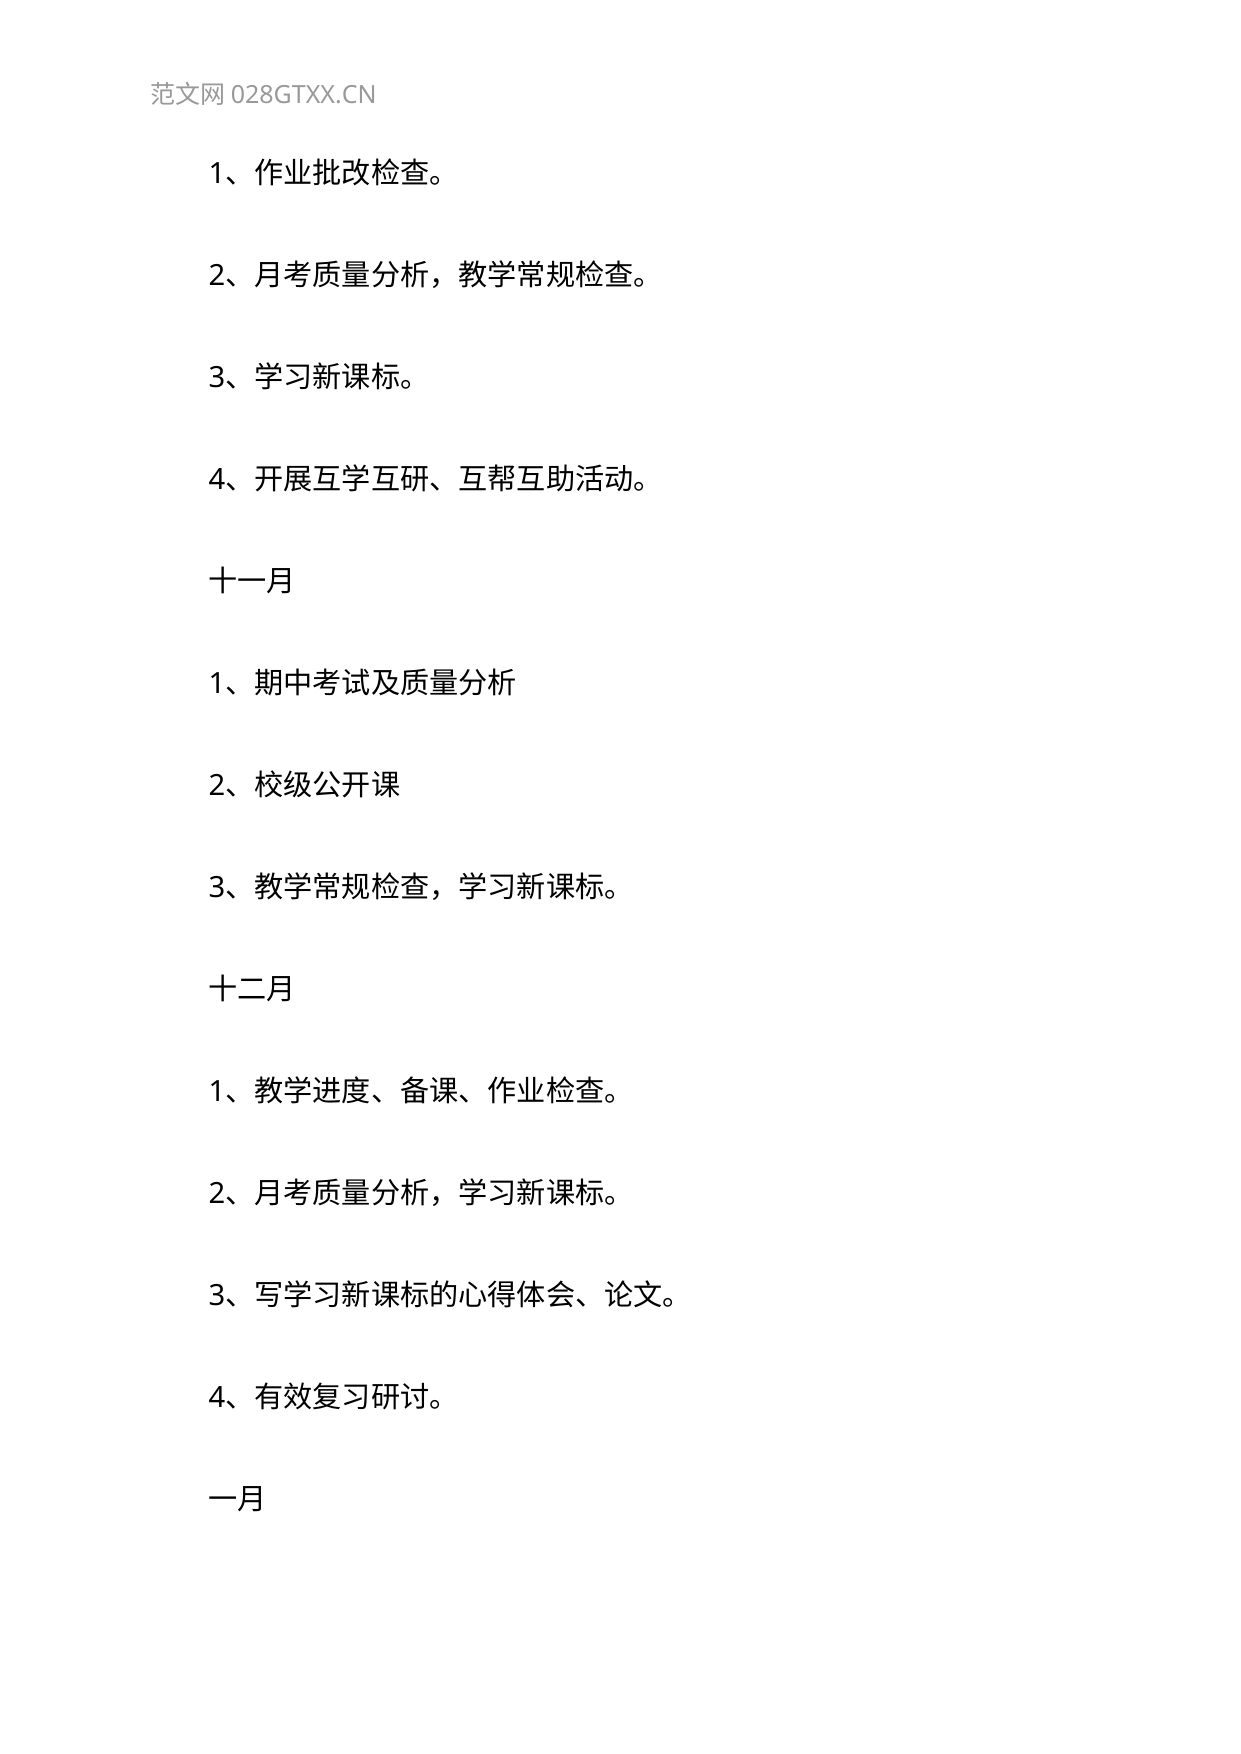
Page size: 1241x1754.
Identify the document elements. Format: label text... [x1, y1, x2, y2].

text 1、作业批改检查。 [150, 150, 1090, 192]
text 一月 [150, 1475, 1090, 1518]
text 1、教学进度、备课、作业检查。 [150, 1067, 1090, 1110]
text 1、期中考试及质量分析 [150, 660, 1090, 702]
text 3、写学习新课标的心得体会、论文。 [150, 1271, 1090, 1314]
text 2、月考质量分析，学习新课标。 [150, 1169, 1090, 1212]
text 3、学习新课标。 [150, 354, 1090, 396]
text 2、校级公开课 [150, 762, 1090, 804]
text 3、教学常规检查，学习新课标。 [150, 864, 1090, 906]
text 十二月 [150, 966, 1090, 1008]
text 4、有效复习研讨。 [150, 1373, 1090, 1416]
text 十一月 [150, 558, 1090, 600]
text 4、开展互学互研、互帮互助活动。 [150, 456, 1090, 498]
text 2、月考质量分析，教学常规检查。 [150, 252, 1090, 294]
